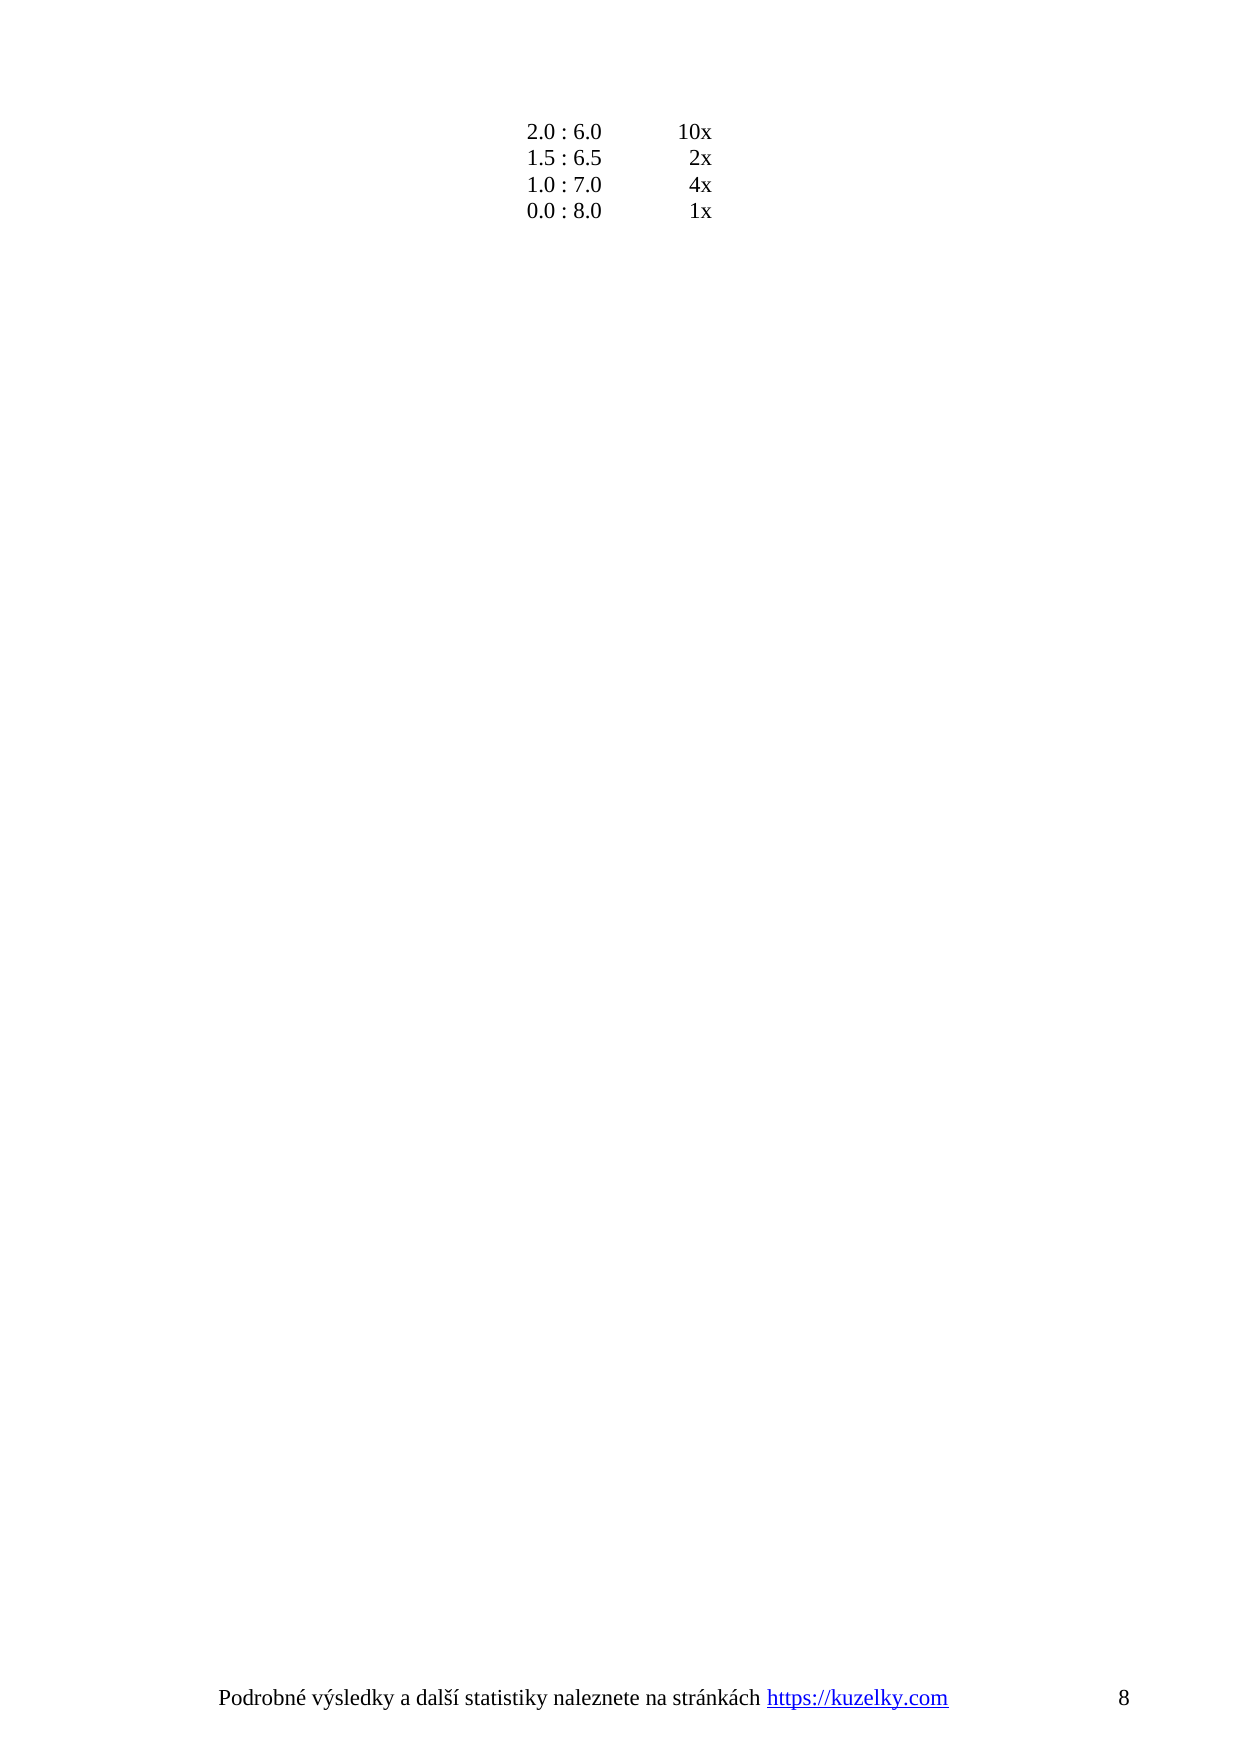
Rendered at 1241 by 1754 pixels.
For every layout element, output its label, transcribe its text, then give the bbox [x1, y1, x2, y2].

text 0.0 : 8.0 1x [106, 197, 1134, 223]
text 1.5 : 6.5 2x [106, 144, 1134, 171]
text 1.0 : 7.0 4x [106, 171, 1134, 197]
text 2.0 : 6.0 10x [106, 118, 1134, 144]
